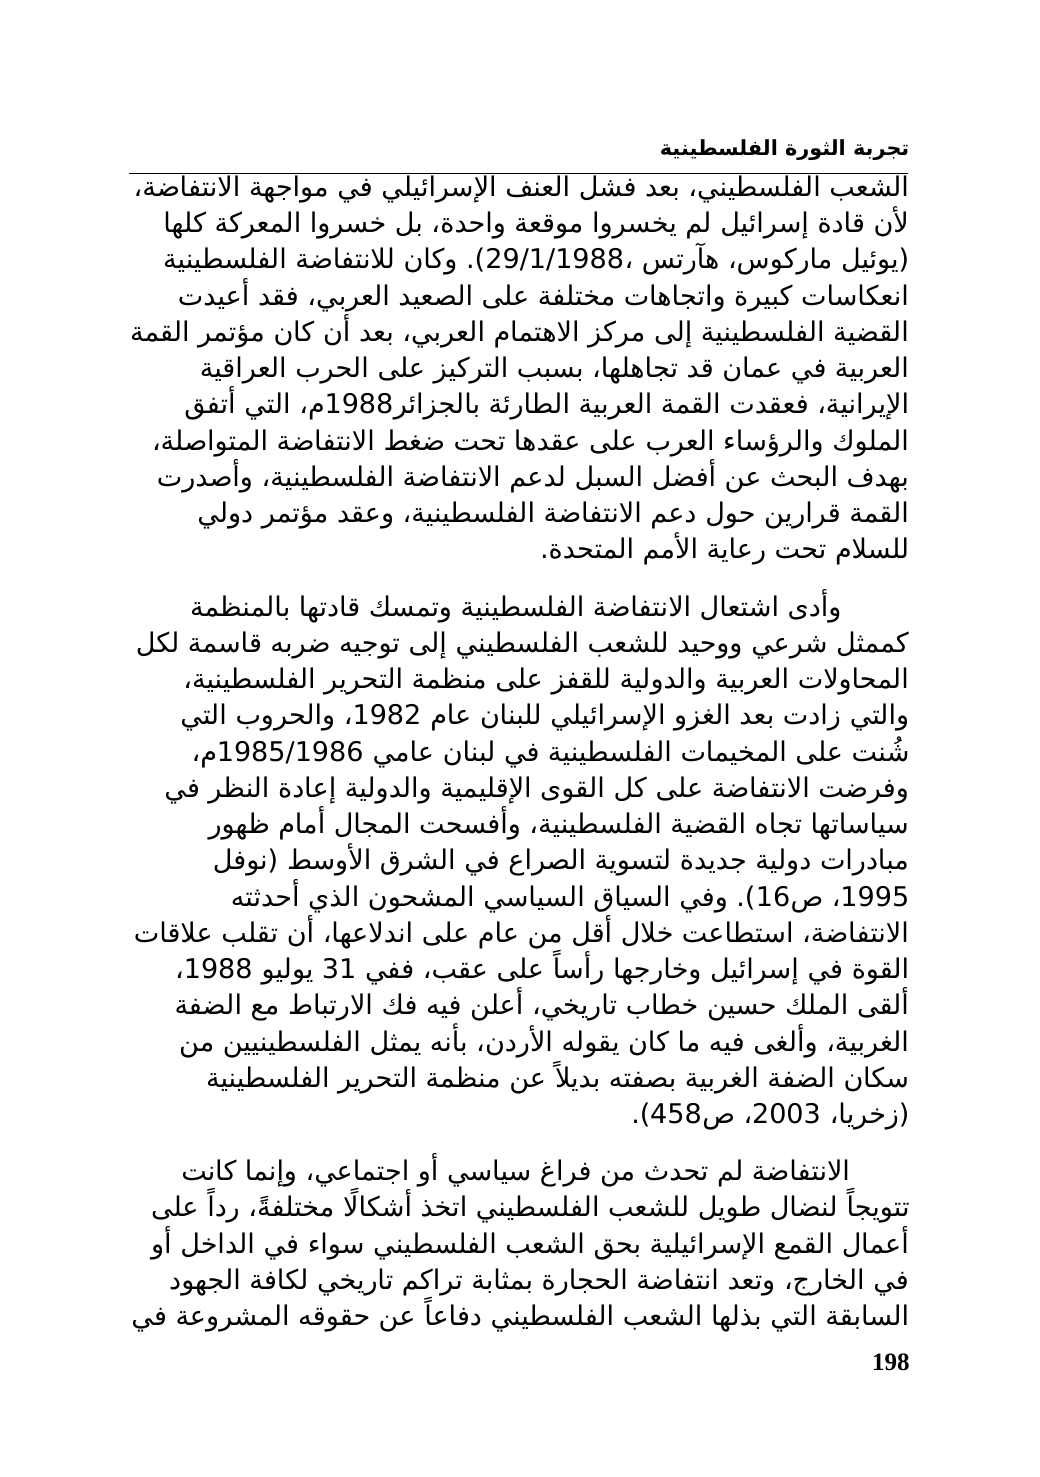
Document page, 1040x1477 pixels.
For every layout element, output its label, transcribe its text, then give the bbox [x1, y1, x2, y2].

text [130, 171, 909, 565]
text وأدى اشتعال الانتفاضة الفلسطينية وتمسك قادتها بالمنظمة كممثل شرعي ووحيد للشعب الفلسطيني إلى توجيه ضربه قاسمة لكل المحاولات العربية والدولية للقفز على منظمة التحرير الفلسطينية، والتي زادت بعد الغزو الإسرائيلي للبنان عام 1982، والحروب التي شُنت على المخيمات الفلسطينية في لبنان عامي 1985/1986م، وفرضت الانتفاضة على كل القوى الإقليمية والدولية إعادة النظر في سياساتها تجاه القضية الفلسطينية، وأفسحت المجال أمام ظهور مبادرات دولية جديدة لتسوية الصراع في الشرق الأوسط (نوفل 1995، ص16). وفي السياق السياسي المشحون الذي أحدثته الانتفاضة، استطاعت خلال أقل من عام على اندلاعها، أن تقلب علاقات القوة في إسرائيل وخارجها رأساً على عقب، ففي 31 يوليو 1988، ألقى الملك حسين خطاب تاريخي، أعلن فيه فك الارتباط مع الضفة الغربية، وألغى فيه ما كان يقوله الأردن، بأنه يمثل الفلسطينيين من سكان الضفة الغربية بصفته بديلاً عن منظمة التحرير الفلسطينية (زخريا، 2003، ص458). [130, 591, 909, 1130]
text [130, 1156, 909, 1332]
